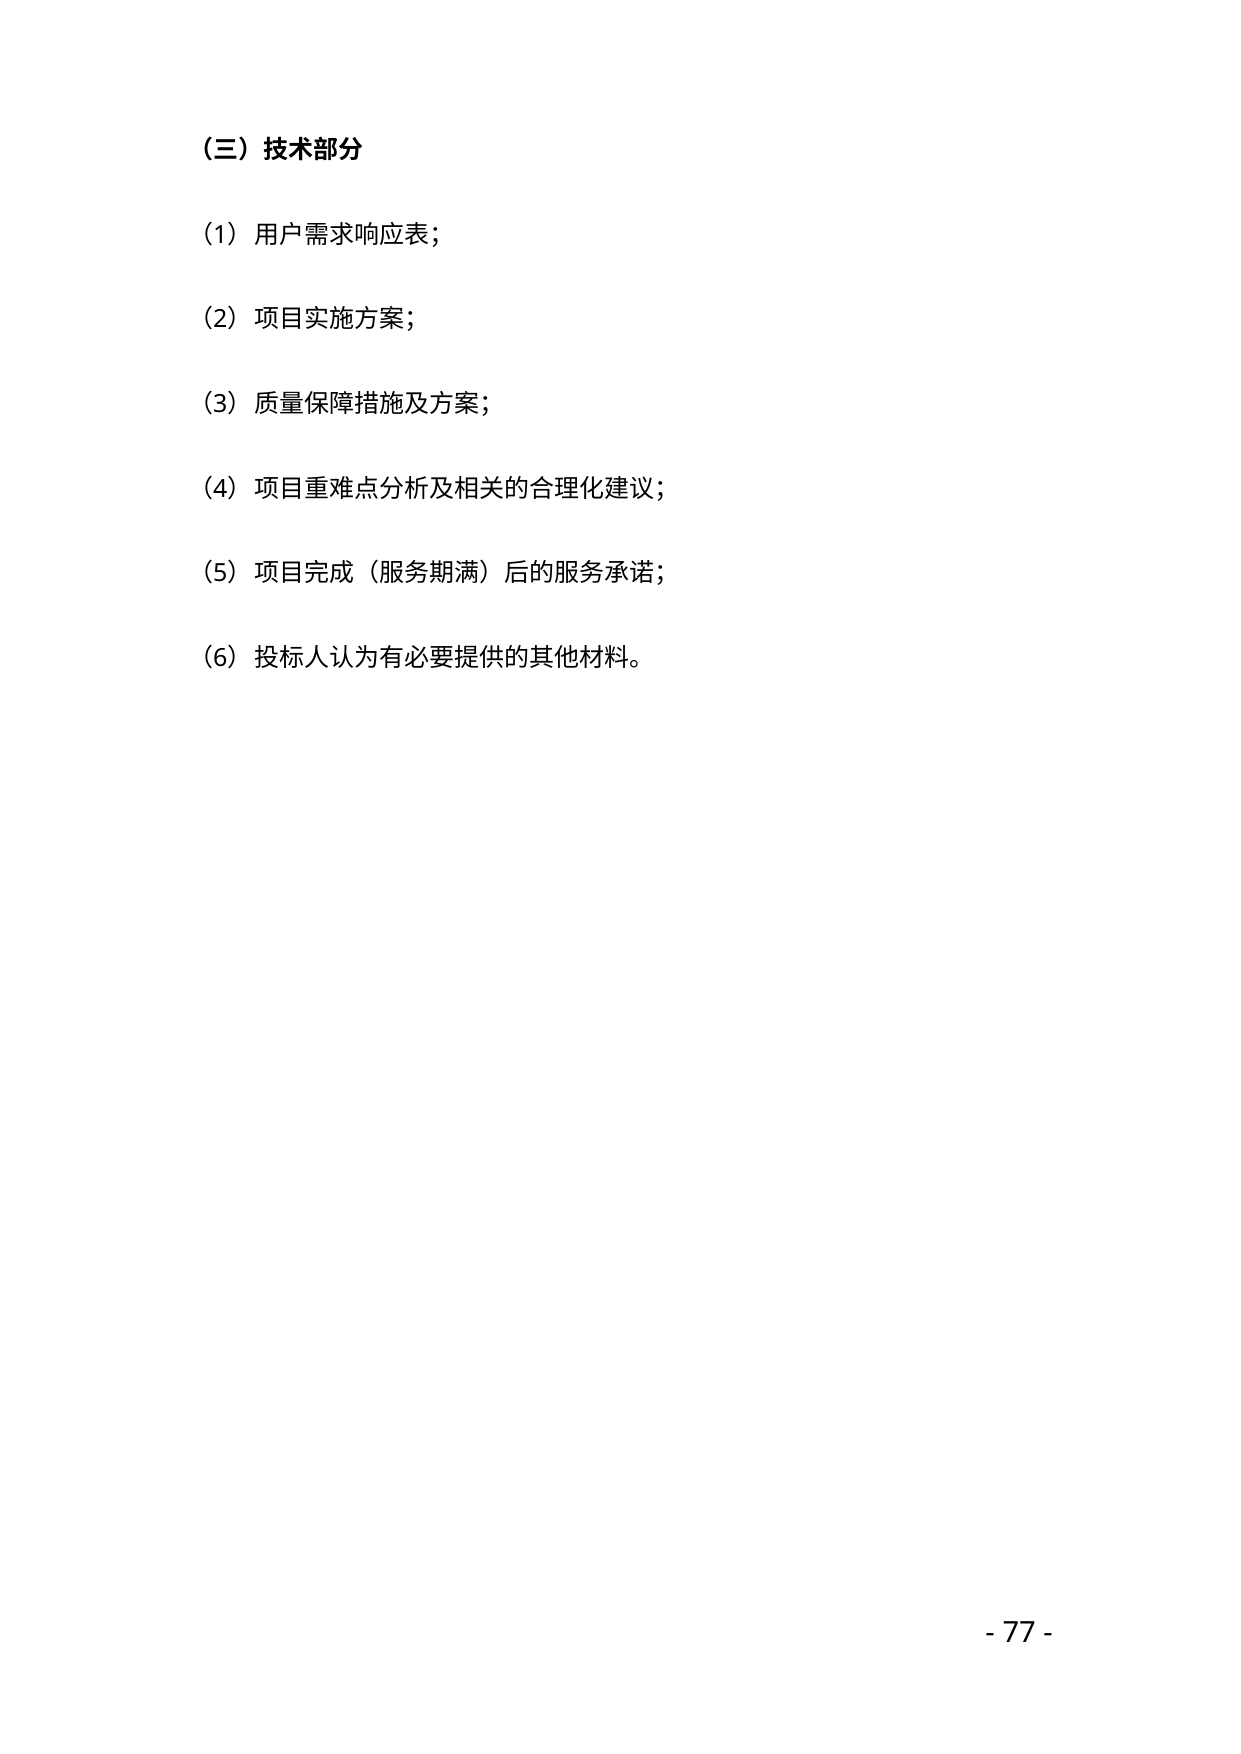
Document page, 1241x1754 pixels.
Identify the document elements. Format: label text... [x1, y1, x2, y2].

list 项目实施方案； [188, 284, 1096, 350]
text （三）技术部分 [188, 115, 1052, 181]
list 用户需求响应表； [188, 199, 1096, 266]
list 投标人认为有必要提供的其他材料。 [188, 622, 1096, 689]
list 项目完成（服务期满）后的服务承诺； [188, 538, 1096, 604]
list 质量保障措施及方案； [188, 368, 1096, 435]
list 项目重难点分析及相关的合理化建议； [188, 453, 1096, 519]
